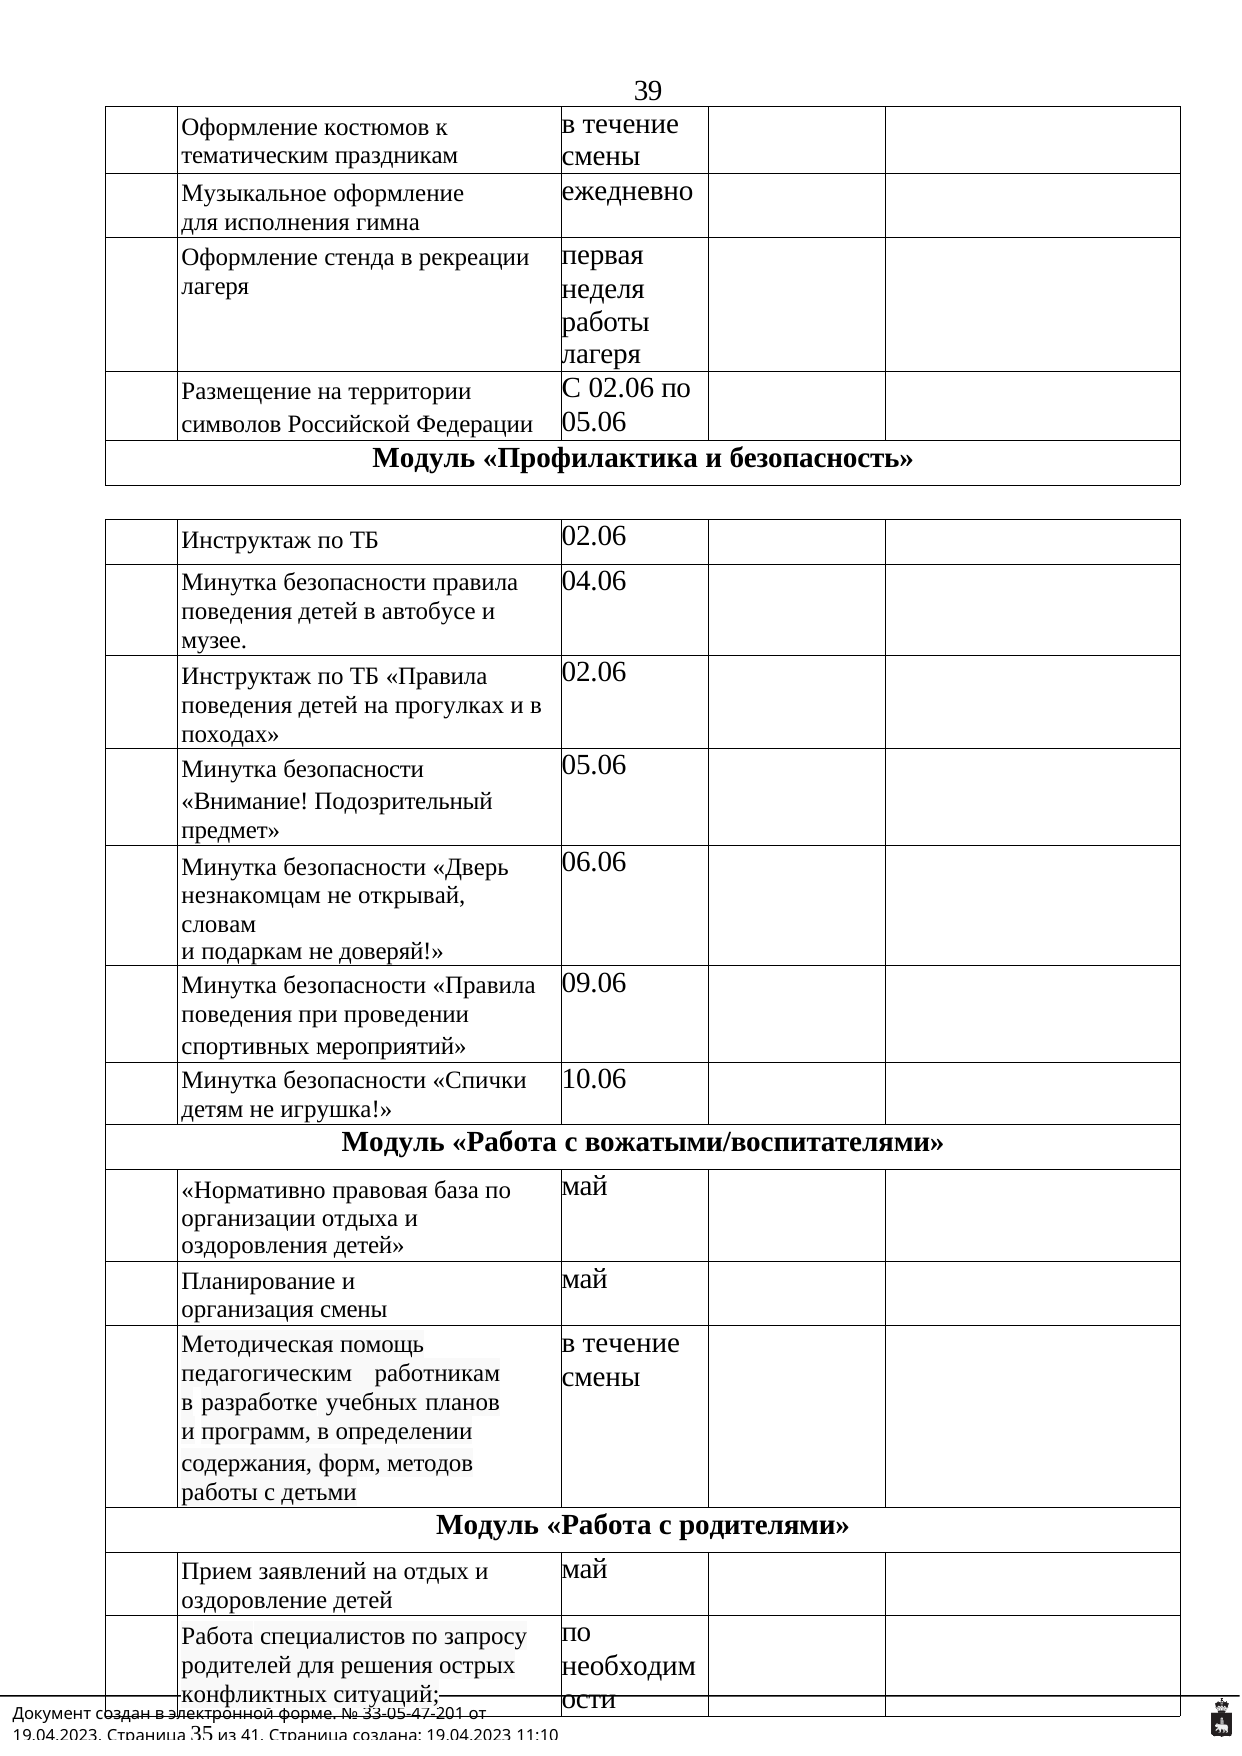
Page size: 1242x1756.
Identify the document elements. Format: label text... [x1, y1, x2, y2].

table_cell [886, 238, 1180, 371]
table_cell [886, 846, 1180, 965]
table_cell Размещение на территории символов Российской Федерации [178, 372, 561, 440]
table_cell [106, 1262, 177, 1325]
table_cell 09.06 [562, 966, 708, 1061]
table_cell Оформление стенда в рекреации лагеря [178, 238, 561, 371]
table_cell [106, 1170, 177, 1261]
table_cell первая неделя работы лагеря [562, 238, 708, 371]
table_cell [886, 749, 1180, 845]
table_cell в течение смены [562, 107, 708, 173]
table_cell ежедневно [562, 174, 708, 237]
table_cell [106, 1616, 177, 1716]
table_cell [709, 1262, 885, 1325]
table_cell 06.06 [562, 846, 708, 965]
table_cell Модуль «Профилактика и безопасность» [106, 441, 1180, 485]
table_cell [886, 565, 1180, 655]
table_cell С 02.06 по 05.06 [562, 372, 708, 440]
table_cell [106, 1326, 177, 1507]
table_header [886, 520, 1180, 563]
table_cell по необходим ости [562, 1616, 708, 1716]
table_cell [106, 1553, 177, 1615]
table_cell [886, 372, 1180, 440]
table_cell [106, 749, 177, 845]
table_cell 04.06 [562, 565, 708, 655]
table_cell [106, 966, 177, 1061]
table_cell [709, 238, 885, 371]
table_cell [106, 846, 177, 965]
table_cell Работа специалистов по запросу родителей для решения острых конфликтных ситуаций; [178, 1616, 561, 1716]
table_cell Минутка безопасности «Спички детям не игрушка!» [178, 1063, 561, 1124]
table_cell май [562, 1553, 708, 1615]
table_cell 05.06 [562, 749, 708, 845]
table_cell [709, 1170, 885, 1261]
table_cell [886, 656, 1180, 747]
table_cell [709, 174, 885, 237]
table_cell [709, 846, 885, 965]
table_cell [709, 372, 885, 440]
table_cell [886, 1262, 1180, 1325]
table_cell [709, 1616, 885, 1716]
table_cell [886, 1326, 1180, 1507]
table_cell Минутка безопасности «Дверь незнакомцам не открывай, словам и подаркам не доверяй!» [178, 846, 561, 965]
table_header Инструктаж по ТБ [178, 520, 561, 563]
table_cell 10.06 [562, 1063, 708, 1124]
table_cell [709, 966, 885, 1061]
table_cell Минутка безопасности «Правила поведения при проведении спортивных мероприятий» [178, 966, 561, 1061]
table_cell [886, 174, 1180, 237]
table_cell [709, 1063, 885, 1124]
table_cell [709, 749, 885, 845]
table_cell Минутка безопасности «Внимание! Подозрительный предмет» [178, 749, 561, 845]
table_cell [709, 656, 885, 747]
table_cell [106, 238, 177, 371]
table_cell в течение смены [562, 1326, 708, 1507]
table_cell Музыкальное оформление для исполнения гимна [178, 174, 561, 237]
table_cell Планирование и организация смены [178, 1262, 561, 1325]
table_cell Методическая помощь педагогическим работникам в разработке учебных планов и программ, в определении содержания, форм, методов работы с детьми [178, 1326, 561, 1507]
table_cell 02.06 [562, 656, 708, 747]
table_cell [886, 966, 1180, 1061]
table_cell Оформление костюмов к тематическим праздникам [178, 107, 561, 173]
table_header 02.06 [562, 520, 708, 563]
table_cell [106, 372, 177, 440]
table_cell «Нормативно правовая база по организации отдыха и оздоровления детей» [178, 1170, 561, 1261]
picture [1211, 1698, 1232, 1737]
table_cell [886, 1063, 1180, 1124]
table_cell [106, 174, 177, 237]
table_cell Прием заявлений на отдых и оздоровление детей [178, 1553, 561, 1615]
table_cell [106, 656, 177, 747]
table_header [709, 520, 885, 563]
table_cell [886, 1616, 1180, 1716]
table_cell [886, 107, 1180, 173]
table_header [106, 520, 177, 563]
table_cell май [562, 1262, 708, 1325]
table_cell [106, 107, 177, 173]
table_cell [886, 1553, 1180, 1615]
table_cell [709, 107, 885, 173]
table_cell [709, 1553, 885, 1615]
table_cell май [562, 1170, 708, 1261]
table_cell [106, 565, 177, 655]
table_cell Модуль «Работа с вожатыми/воспитателями» [106, 1125, 1180, 1169]
table_cell Инструктаж по ТБ «Правила поведения детей на прогулках и в походах» [178, 656, 561, 747]
table_cell Минутка безопасности правила поведения детей в автобусе и музее. [178, 565, 561, 655]
table_cell [709, 565, 885, 655]
table_cell [709, 1326, 885, 1507]
table_cell [106, 1063, 177, 1124]
table_cell [886, 1170, 1180, 1261]
table_cell Модуль «Работа с родителями» [106, 1508, 1180, 1552]
